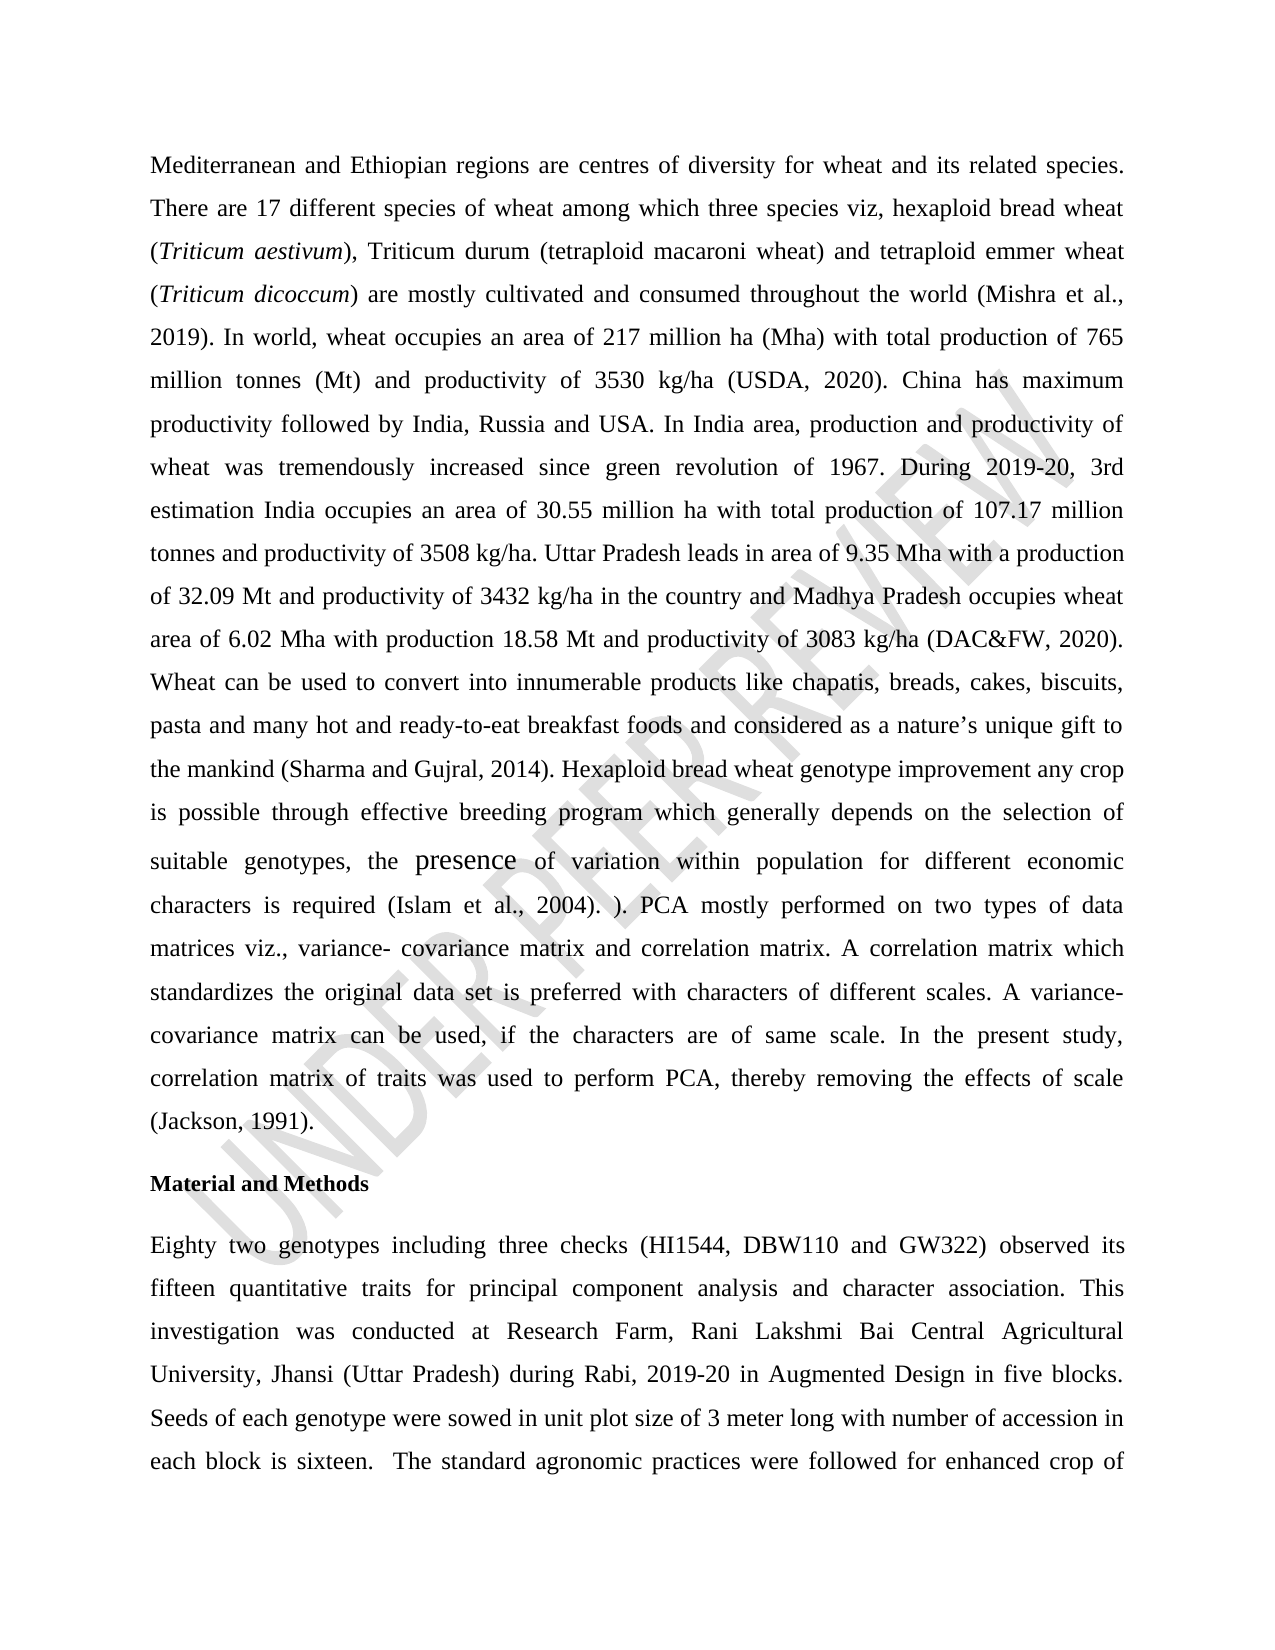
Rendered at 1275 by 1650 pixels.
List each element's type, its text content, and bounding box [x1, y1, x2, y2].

text Material and Methods [150, 1170, 1125, 1196]
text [150, 1230, 1125, 1474]
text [150, 150, 1125, 1135]
